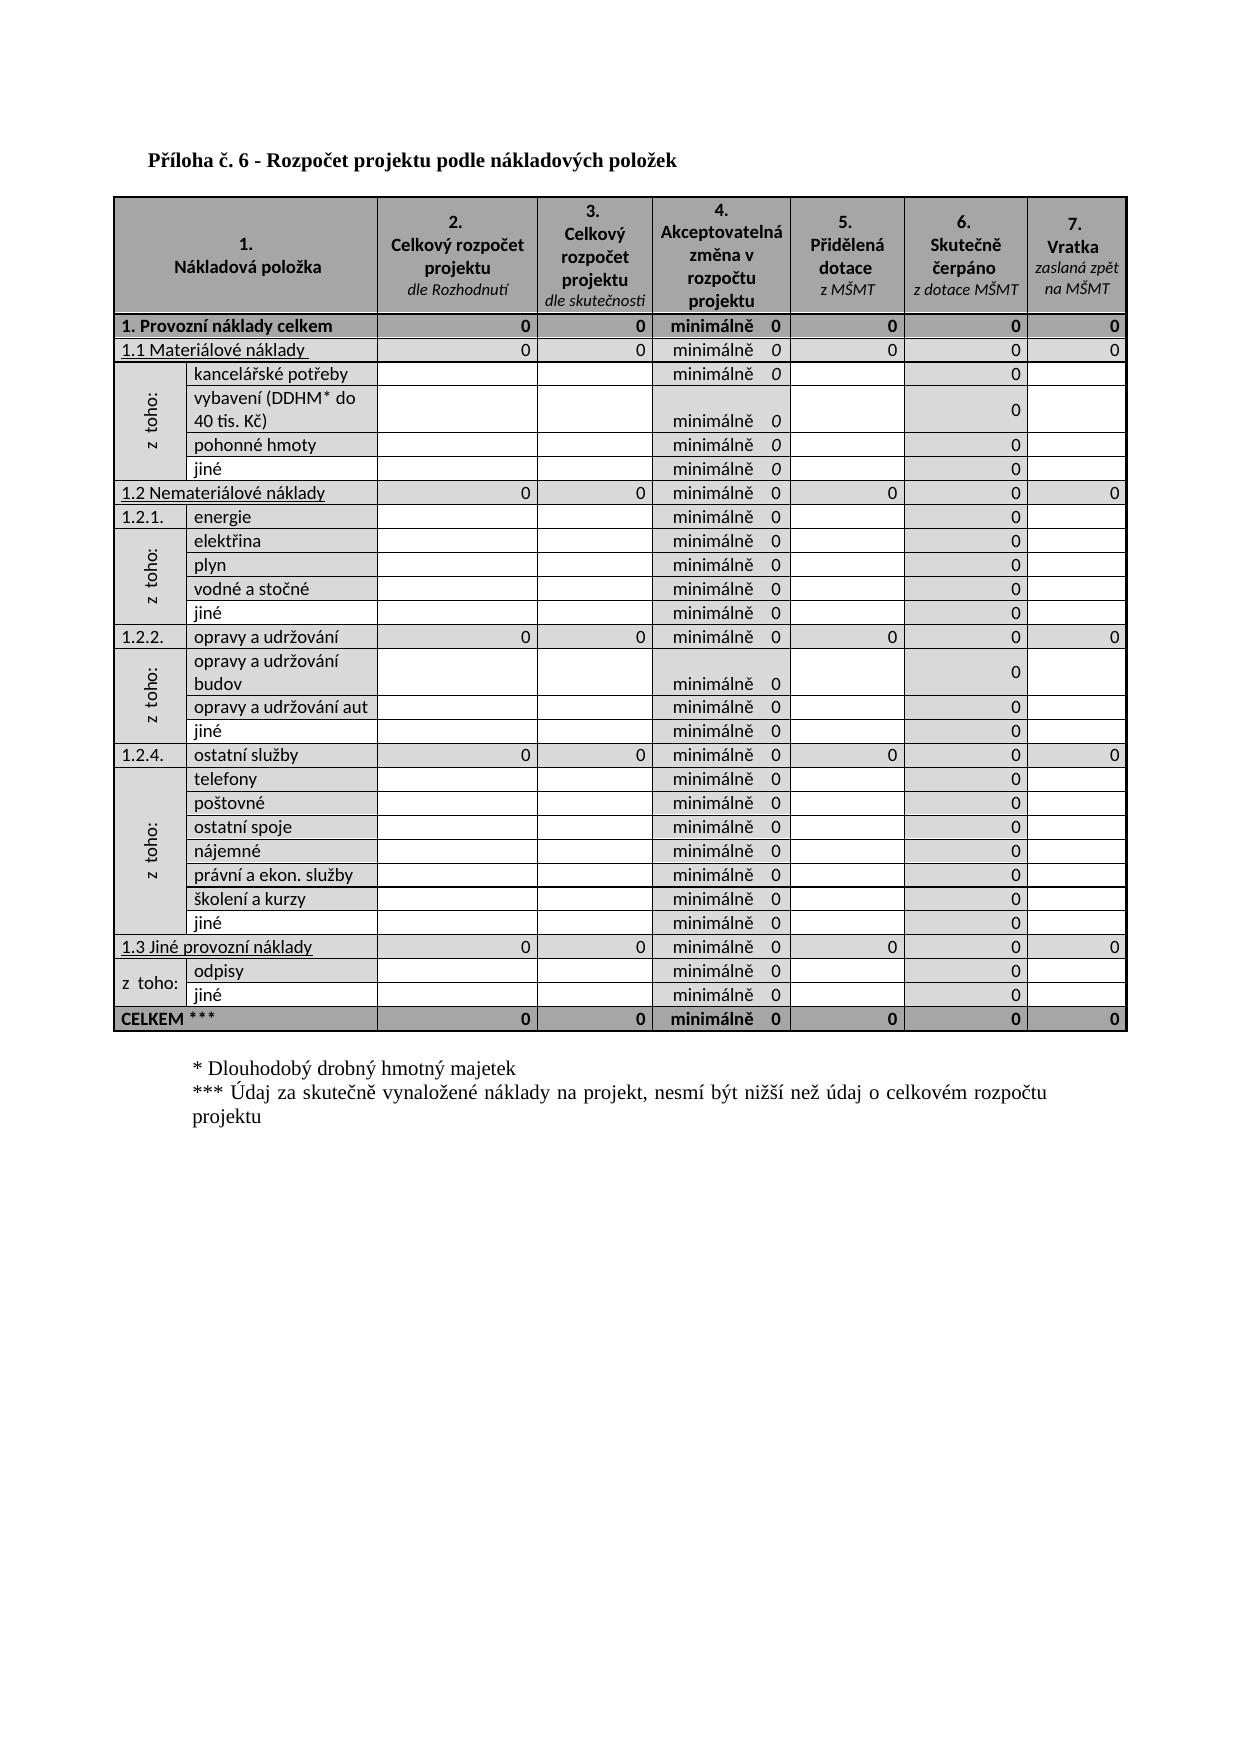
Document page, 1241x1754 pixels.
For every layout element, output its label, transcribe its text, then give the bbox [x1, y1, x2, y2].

table_cell kancelářské potřeby [187, 363, 377, 385]
table_header 6. Skutečně čerpáno z dotace MŠMT [905, 198, 1027, 312]
table_cell 0 [538, 339, 652, 361]
table_cell opravy a udržování budov [187, 649, 377, 695]
table_cell [791, 577, 904, 600]
table_cell [538, 457, 652, 480]
table_cell 0 [905, 625, 1027, 648]
table_cell 0 [791, 935, 904, 958]
table_cell 0 [1028, 339, 1125, 361]
table_cell 0 [905, 792, 1027, 814]
table_cell 0 [761, 935, 790, 958]
table_cell [378, 505, 537, 528]
table_cell [1028, 911, 1125, 934]
table_cell [791, 696, 904, 719]
table_cell [1028, 816, 1125, 838]
table_cell [791, 816, 904, 838]
table_cell 0 [905, 864, 1027, 886]
table_cell 0 [538, 481, 652, 504]
table_cell [791, 386, 904, 432]
table_cell opravy a udržování aut [187, 696, 377, 719]
table_cell školení a kurzy [187, 888, 377, 910]
table_cell 0 [1028, 625, 1125, 648]
table_cell 0 [761, 386, 790, 432]
table_cell minimálně [653, 315, 761, 337]
table_cell 0 [1028, 481, 1125, 504]
table_cell 0 [761, 529, 790, 552]
table_cell [378, 457, 537, 480]
table_cell z toho: [115, 649, 186, 743]
table_cell 1.2.2. [115, 625, 186, 648]
table_cell [538, 816, 652, 838]
table_cell 0 [761, 339, 790, 361]
table_cell [378, 888, 537, 910]
table_cell [1028, 505, 1125, 528]
text *** Údaj za skutečně vynaložené náklady na projekt, nesmí být nižší než údaj o celkovém rozpočtu projektu [192, 1080, 1048, 1128]
table_cell 0 [761, 720, 790, 743]
table_cell 0 [761, 983, 790, 1006]
table_cell 0 [905, 457, 1027, 480]
table_cell [538, 553, 652, 576]
table_cell 0 [791, 1007, 904, 1030]
table_cell [538, 386, 652, 432]
table_cell 0 [791, 625, 904, 648]
table_header 3. Celkový rozpočet projektu dle skutečnosti [538, 198, 652, 312]
table_header 5. Přidělená dotace z MŠMT [791, 198, 904, 312]
table_cell minimálně [653, 911, 761, 934]
table_cell [538, 363, 652, 385]
text * Dlouhodobý drobný hmotný majetek [192, 1056, 1093, 1080]
table_cell 0 [791, 481, 904, 504]
table_cell [538, 720, 652, 743]
table_cell [1028, 577, 1125, 600]
table_cell [378, 864, 537, 886]
table_cell [1028, 363, 1125, 385]
table_cell 0 [761, 433, 790, 456]
table_cell minimálně [653, 433, 761, 456]
table_cell 0 [761, 864, 790, 886]
table_cell 0 [905, 983, 1027, 1006]
table_cell 0 [791, 744, 904, 767]
table_cell [378, 553, 537, 576]
table_cell 0 [378, 481, 537, 504]
table_cell [378, 696, 537, 719]
table_cell 0 [761, 911, 790, 934]
table_cell [538, 864, 652, 886]
table_cell jiné [187, 911, 377, 934]
table_cell minimálně [653, 505, 761, 528]
table_cell [378, 529, 537, 552]
table_cell vybavení (DDHM* do 40 tis. Kč) [187, 386, 377, 432]
table_cell [538, 840, 652, 862]
table_cell minimálně [653, 386, 761, 432]
table_cell minimálně [653, 792, 761, 814]
table_cell minimálně [653, 768, 761, 791]
table_cell 0 [905, 816, 1027, 838]
table_cell 0 [761, 315, 790, 337]
table_cell [378, 816, 537, 838]
table_cell minimálně [653, 339, 761, 361]
table_cell 0 [1028, 315, 1125, 337]
table_cell 0 [905, 840, 1027, 862]
table_cell právní a ekon. služby [187, 864, 377, 886]
table_cell 0 [538, 935, 652, 958]
table_cell [538, 959, 652, 982]
table_cell 0 [905, 315, 1027, 337]
table_cell minimálně [653, 816, 761, 838]
table_cell minimálně [653, 696, 761, 719]
table_cell [1028, 864, 1125, 886]
table_cell minimálně [653, 577, 761, 600]
table_cell [791, 529, 904, 552]
table_cell [791, 720, 904, 743]
table_cell 0 [761, 768, 790, 791]
table_cell 0 [761, 744, 790, 767]
table_cell [1028, 386, 1125, 432]
table_cell [791, 505, 904, 528]
table_cell [378, 720, 537, 743]
table_cell CELKEM *** [115, 1007, 377, 1030]
table_cell 0 [905, 363, 1027, 385]
table_cell minimálně [653, 864, 761, 886]
table_cell [378, 601, 537, 624]
table_cell [1028, 433, 1125, 456]
table_header 1. Nákladová položka [115, 198, 377, 312]
table_cell 0 [761, 625, 790, 648]
table_cell [791, 888, 904, 910]
table_cell [1028, 768, 1125, 791]
table_cell 0 [1028, 1007, 1125, 1030]
table_cell 0 [905, 768, 1027, 791]
table_cell 0 [538, 625, 652, 648]
table_cell [378, 649, 537, 695]
table_cell ostatní spoje [187, 816, 377, 838]
table_cell minimálně [653, 529, 761, 552]
table_cell plyn [187, 553, 377, 576]
table_cell [791, 983, 904, 1006]
table_cell 0 [761, 601, 790, 624]
table_cell minimálně [653, 457, 761, 480]
table_cell minimálně [653, 625, 761, 648]
table_cell 0 [1028, 744, 1125, 767]
table_cell minimálně [653, 720, 761, 743]
table_cell [1028, 529, 1125, 552]
table_cell 1.2 Nemateriálové náklady [115, 481, 377, 504]
table_cell 1.2.4. [115, 744, 186, 767]
table_cell 0 [761, 888, 790, 910]
table_cell [791, 363, 904, 385]
table_cell [378, 386, 537, 432]
table_cell 0 [791, 339, 904, 361]
table_cell z toho: [115, 959, 186, 1006]
table_cell 0 [905, 339, 1027, 361]
table_cell 0 [905, 481, 1027, 504]
table_cell minimálně [653, 983, 761, 1006]
table_cell [538, 792, 652, 814]
table_cell 0 [905, 505, 1027, 528]
table_cell 0 [761, 1007, 790, 1030]
table_cell 0 [905, 601, 1027, 624]
table_cell [538, 529, 652, 552]
table_cell 0 [1028, 935, 1125, 958]
table_cell z toho: [115, 363, 186, 480]
table_cell [378, 840, 537, 862]
table_cell jiné [187, 601, 377, 624]
table_cell odpisy [187, 959, 377, 982]
table_cell [538, 601, 652, 624]
table_cell [538, 768, 652, 791]
table_cell minimálně [653, 959, 761, 982]
table_cell 0 [761, 816, 790, 838]
table_cell minimálně [653, 1007, 761, 1030]
table_cell [538, 577, 652, 600]
table_cell 0 [905, 696, 1027, 719]
table_cell [538, 649, 652, 695]
table_cell ostatní služby [187, 744, 377, 767]
table_cell nájemné [187, 840, 377, 862]
table_cell 0 [905, 1007, 1027, 1030]
table_cell [378, 792, 537, 814]
table_cell [791, 959, 904, 982]
text Příloha č. 6 - Rozpočet projektu podle nákladových položek [148, 148, 1093, 172]
table_cell 0 [538, 315, 652, 337]
table_cell [538, 696, 652, 719]
table_cell minimálně [653, 744, 761, 767]
table_cell [1028, 792, 1125, 814]
table_header 4. Akceptovatelná změna v rozpočtu projektu [653, 198, 790, 312]
table_cell minimálně [653, 649, 761, 695]
table_cell 0 [905, 911, 1027, 934]
table_cell vodné a stočné [187, 577, 377, 600]
table_cell [538, 888, 652, 910]
table_cell [791, 911, 904, 934]
table_cell minimálně [653, 935, 761, 958]
table_cell opravy a udržování [187, 625, 377, 648]
table_header 7. Vratka zaslaná zpět na MŠMT [1028, 198, 1125, 312]
table_cell 0 [761, 481, 790, 504]
table_cell [1028, 840, 1125, 862]
table_cell [791, 649, 904, 695]
table_cell [791, 864, 904, 886]
table_cell [791, 768, 904, 791]
table_cell 0 [905, 888, 1027, 910]
table_cell z toho: [115, 768, 186, 934]
table_cell poštovné [187, 792, 377, 814]
table_cell [538, 505, 652, 528]
table_cell [378, 959, 537, 982]
table_cell 0 [761, 840, 790, 862]
table_cell jiné [187, 457, 377, 480]
table_cell [378, 577, 537, 600]
table_cell 0 [791, 315, 904, 337]
table_cell 0 [761, 363, 790, 385]
table_cell [1028, 959, 1125, 982]
table_cell 0 [378, 744, 537, 767]
table_cell [378, 363, 537, 385]
table_cell 1.1 Materiálové náklady [115, 339, 377, 361]
table_cell [791, 553, 904, 576]
table_cell minimálně [653, 363, 761, 385]
table_cell 0 [761, 505, 790, 528]
table_cell [1028, 983, 1125, 1006]
table_cell [378, 768, 537, 791]
table_cell 0 [761, 696, 790, 719]
table_cell 0 [905, 935, 1027, 958]
table_cell 0 [378, 625, 537, 648]
table_cell minimálně [653, 888, 761, 910]
table_cell telefony [187, 768, 377, 791]
table_cell [538, 433, 652, 456]
table_cell [378, 983, 537, 1006]
table_cell jiné [187, 720, 377, 743]
table_cell [1028, 457, 1125, 480]
table_cell 1.3 Jiné provozní náklady [115, 935, 377, 958]
table_cell 0 [761, 457, 790, 480]
table_cell [791, 601, 904, 624]
table_cell [538, 911, 652, 934]
table_cell 0 [378, 315, 537, 337]
table_header 2. Celkový rozpočet projektu dle Rozhodnutí [378, 198, 537, 312]
table_cell 0 [761, 577, 790, 600]
table_cell [791, 840, 904, 862]
table_cell 0 [905, 577, 1027, 600]
table_cell [378, 433, 537, 456]
table_cell z toho: [115, 529, 186, 624]
table_cell 0 [761, 649, 790, 695]
table_cell 0 [761, 792, 790, 814]
table_cell [1028, 888, 1125, 910]
table_cell elektřina [187, 529, 377, 552]
table_cell minimálně [653, 553, 761, 576]
table_cell 0 [905, 744, 1027, 767]
table_cell [791, 457, 904, 480]
table_cell 1. Provozní náklady celkem [115, 315, 377, 337]
table_cell 0 [378, 935, 537, 958]
table_cell pohonné hmoty [187, 433, 377, 456]
table_cell 0 [905, 386, 1027, 432]
table_cell 0 [378, 1007, 537, 1030]
table_cell [378, 911, 537, 934]
table_cell 0 [538, 744, 652, 767]
table_cell 0 [905, 553, 1027, 576]
table_cell 0 [538, 1007, 652, 1030]
table_cell 0 [761, 959, 790, 982]
table_cell 0 [905, 720, 1027, 743]
table_cell 1.2.1. [115, 505, 186, 528]
table_cell 0 [905, 529, 1027, 552]
table_cell [791, 433, 904, 456]
table_cell 0 [378, 339, 537, 361]
table_cell [1028, 553, 1125, 576]
table_cell [1028, 696, 1125, 719]
table_cell minimálně [653, 840, 761, 862]
table_cell [1028, 720, 1125, 743]
table_cell minimálně [653, 481, 761, 504]
table_cell energie [187, 505, 377, 528]
table_cell 0 [905, 433, 1027, 456]
table_cell [538, 983, 652, 1006]
table_cell 0 [761, 553, 790, 576]
table_cell minimálně [653, 601, 761, 624]
table_cell jiné [187, 983, 377, 1006]
table_cell [791, 792, 904, 814]
table_cell 0 [905, 649, 1027, 695]
table_cell [1028, 601, 1125, 624]
table_cell [1028, 649, 1125, 695]
table_cell 0 [905, 959, 1027, 982]
